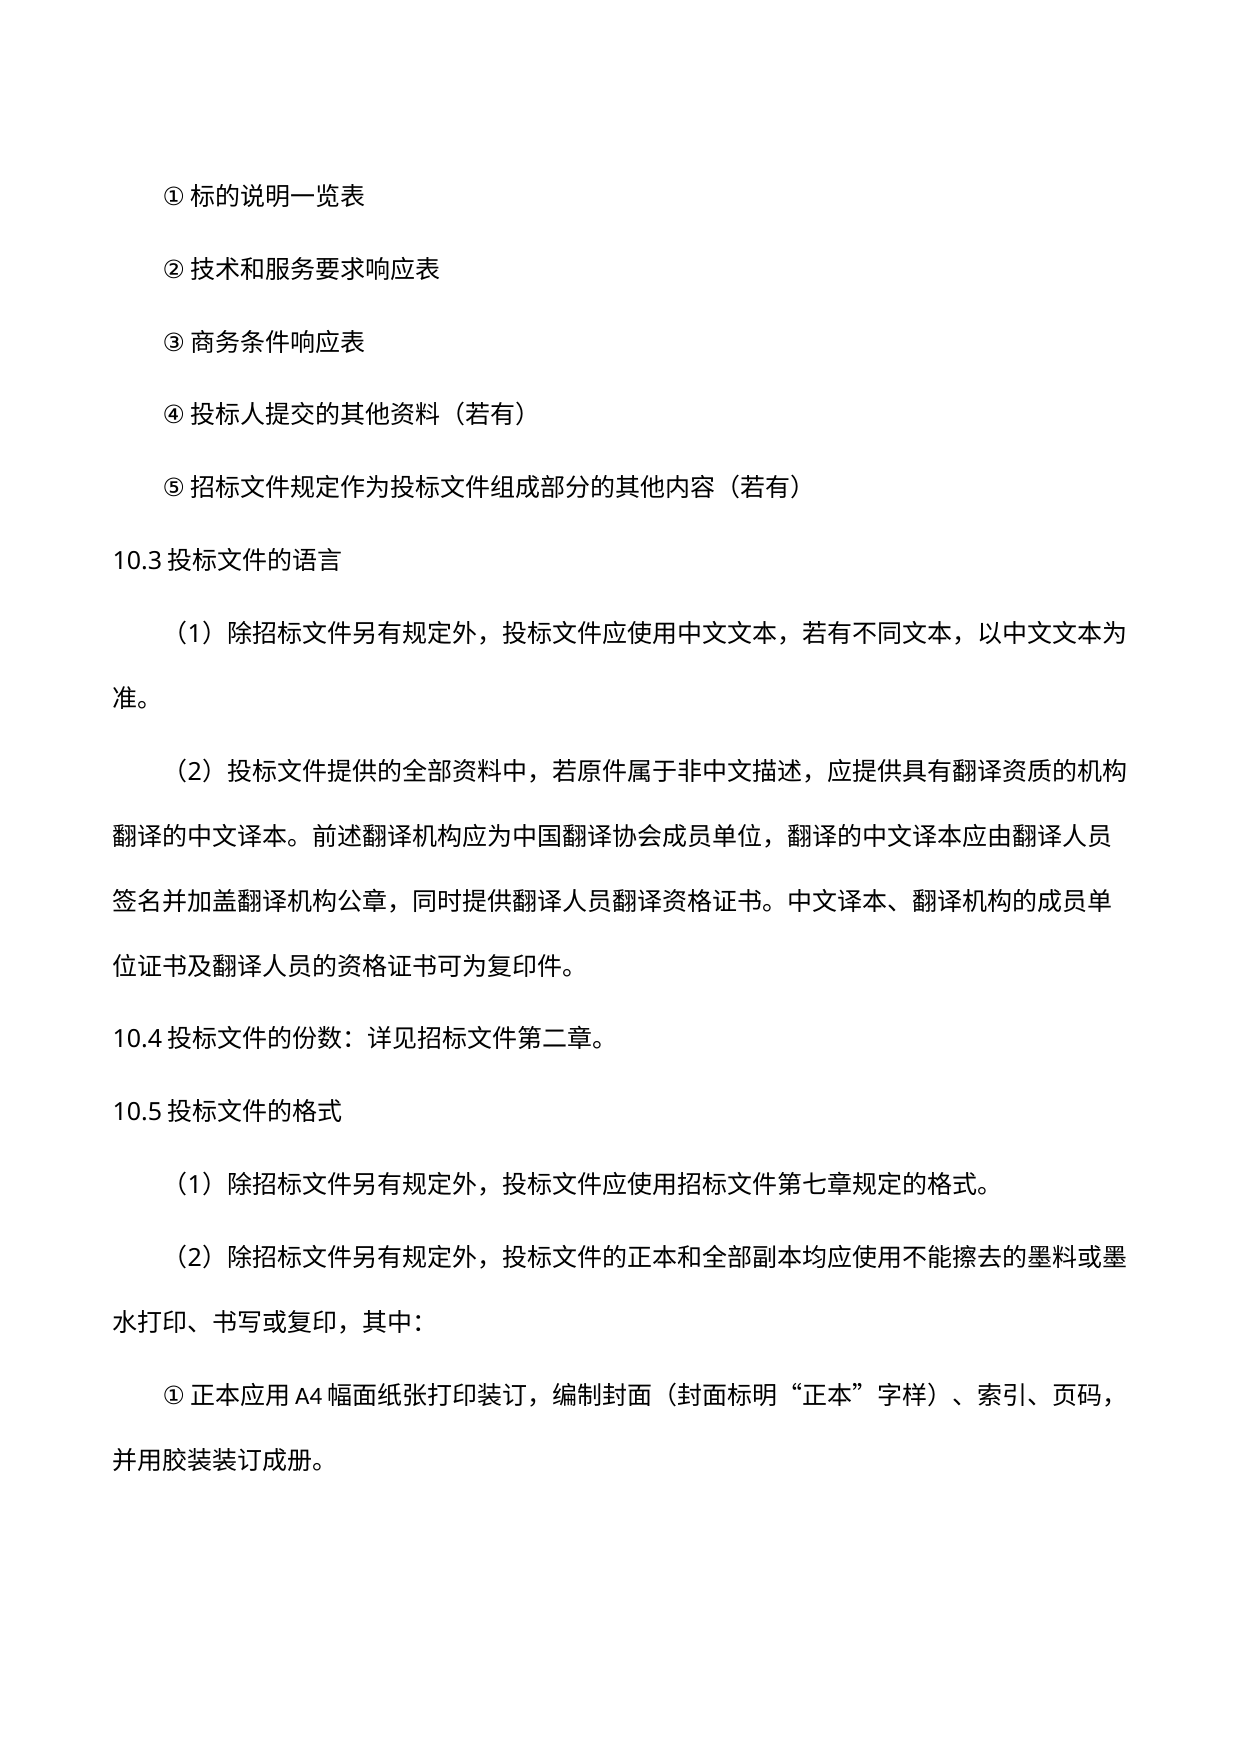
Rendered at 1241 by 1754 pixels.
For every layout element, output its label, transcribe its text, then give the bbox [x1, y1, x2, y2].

text ⑤招标文件规定作为投标文件组成部分的其他内容（若有） [112, 453, 1128, 518]
text （1）除招标文件另有规定外，投标文件应使用中文文本，若有不同文本，以中文文本为准。 [112, 599, 1128, 729]
text 10.4投标文件的份数：详见招标文件第二章。 [112, 1004, 1128, 1069]
text ②技术和服务要求响应表 [112, 235, 1128, 300]
text ①标的说明一览表 [112, 162, 1128, 227]
text （2）除招标文件另有规定外，投标文件的正本和全部副本均应使用不能擦去的墨料或墨水打印、书写或复印，其中： [112, 1223, 1128, 1353]
text 10.5投标文件的格式 [112, 1077, 1128, 1142]
text （1）除招标文件另有规定外，投标文件应使用招标文件第七章规定的格式。 [112, 1150, 1128, 1215]
text ①正本应用A4幅面纸张打印装订，编制封面（封面标明“正本”字样）、索引、页码，并用胶装装订成册。 [112, 1361, 1128, 1491]
text （2）投标文件提供的全部资料中，若原件属于非中文描述，应提供具有翻译资质的机构翻译的中文译本。前述翻译机构应为中国翻译协会成员单位，翻译的中文译本应由翻译人员签名并加盖翻译机构公章，同时提供翻译人员翻译资格证书。中文译本、翻译机构的成员单位证书及翻译人员的资格证书可为复印件。 [112, 737, 1128, 997]
text 10.3投标文件的语言 [112, 526, 1128, 591]
text ④投标人提交的其他资料（若有） [112, 380, 1128, 445]
text ③商务条件响应表 [112, 308, 1128, 373]
